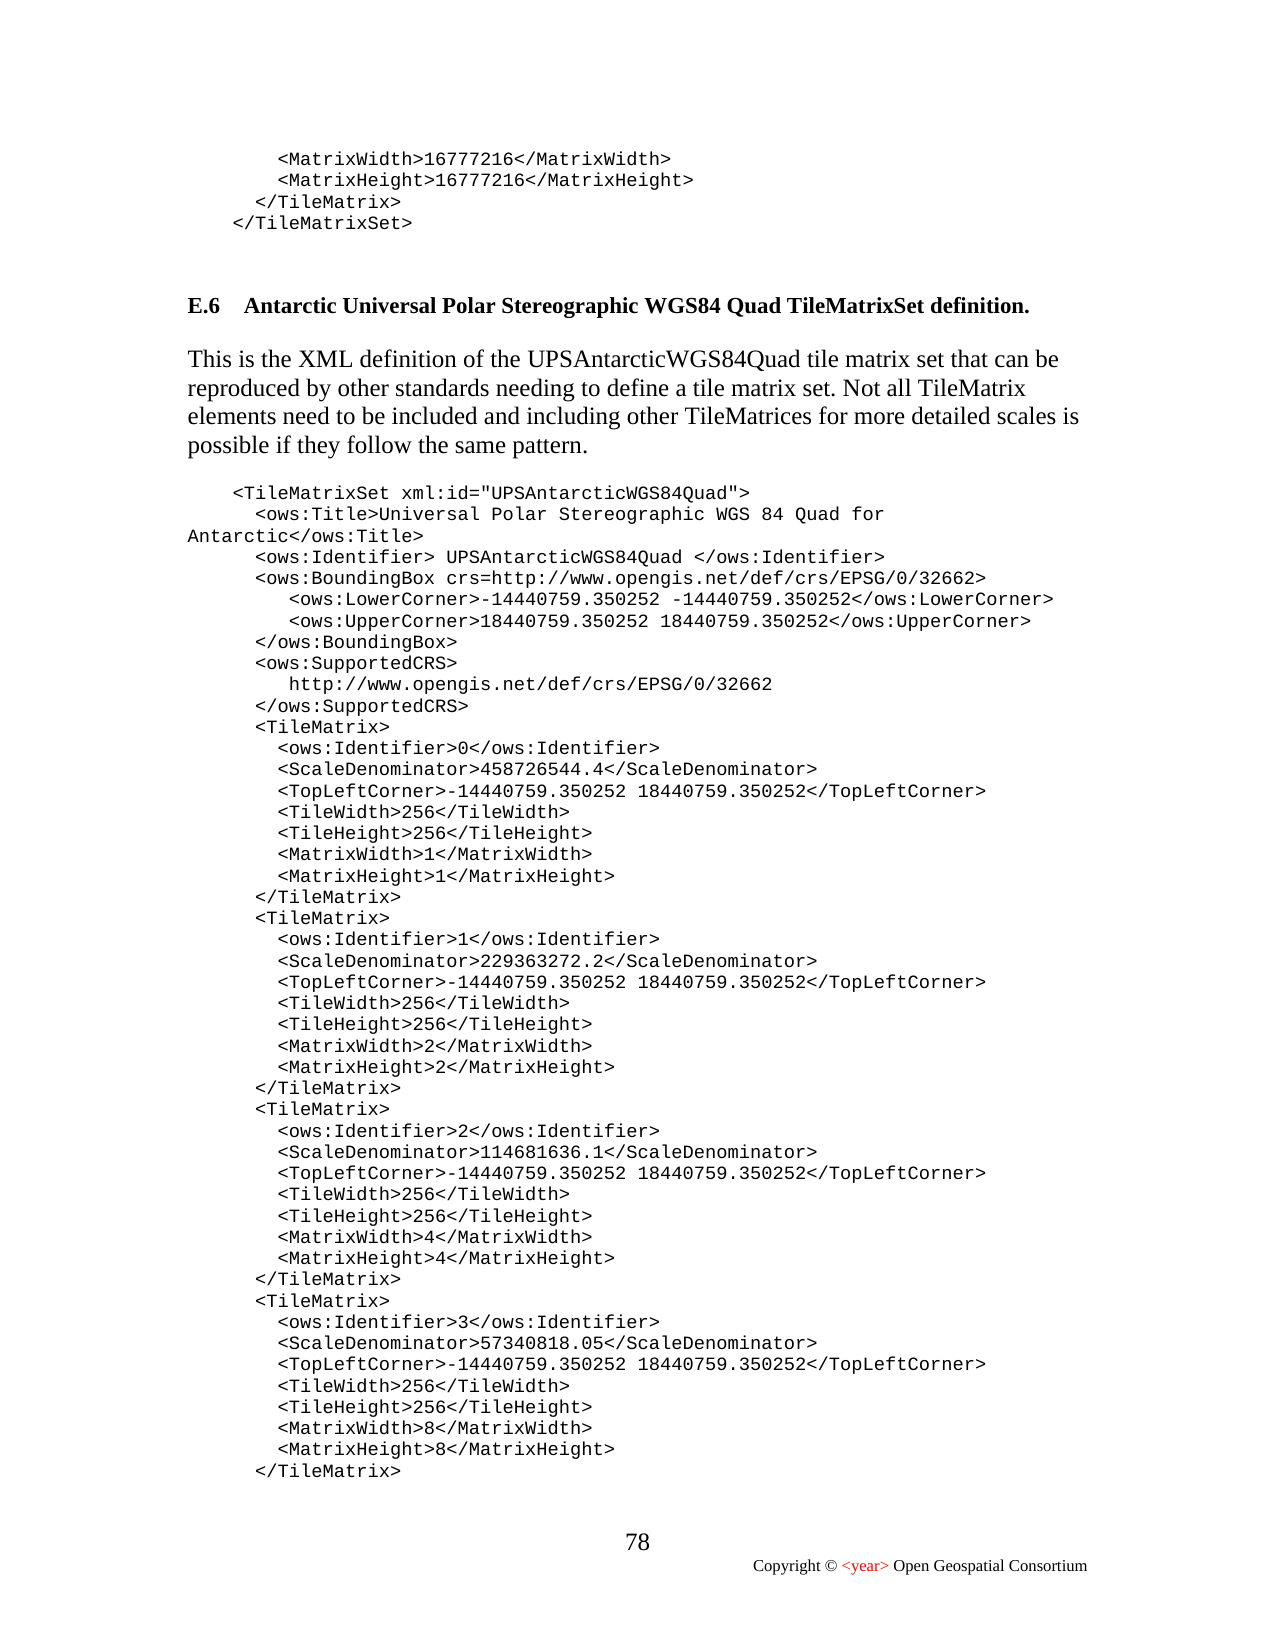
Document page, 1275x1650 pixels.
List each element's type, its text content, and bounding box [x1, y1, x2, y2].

text <MatrixHeight>4</MatrixHeight> [187, 1249, 1087, 1270]
text <TileMatrix> [187, 909, 1087, 930]
text <TileHeight>256</TileHeight> [187, 1015, 1087, 1036]
text <TopLeftCorner>-14440759.350252 18440759.350252</TopLeftCorner> [187, 781, 1087, 803]
text <ows:BoundingBox crs=http://www.opengis.net/def/crs/EPSG/0/32662> [187, 569, 1087, 590]
text http://www.opengis.net/def/crs/EPSG/0/32662 [187, 675, 1087, 696]
text <ows:Identifier>3</ows:Identifier> [187, 1313, 1087, 1334]
text </TileMatrix> [187, 1461, 1087, 1483]
text <ows:LowerCorner>-14440759.350252 -14440759.350252</ows:LowerCorner> [187, 590, 1087, 611]
text <TileHeight>256</TileHeight> [187, 1206, 1087, 1228]
text </TileMatrixSet> [187, 214, 1087, 235]
text <TopLeftCorner>-14440759.350252 18440759.350252</TopLeftCorner> [187, 1164, 1087, 1185]
text <ows:SupportedCRS> [187, 654, 1087, 675]
text <TileHeight>256</TileHeight> [187, 1398, 1087, 1419]
text <ScaleDenominator>458726544.4</ScaleDenominator> [187, 760, 1087, 781]
text <MatrixWidth>2</MatrixWidth> [187, 1036, 1087, 1058]
text <MatrixHeight>8</MatrixHeight> [187, 1440, 1087, 1461]
text <ows:Identifier>1</ows:Identifier> [187, 930, 1087, 951]
text <TileWidth>256</TileWidth> [187, 1185, 1087, 1206]
text <ows:UpperCorner>18440759.350252 18440759.350252</ows:UpperCorner> [187, 611, 1087, 633]
text <MatrixWidth>8</MatrixWidth> [187, 1419, 1087, 1440]
text This is the XML definition of the UPSAntarcticWGS84Quad tile matrix set that can be reproduced by other standards needing to define a tile matrix set. Not all TileMatrix elements need to be included and including other TileMatrices for more detailed scales is possible if they follow the same pattern. [187, 344, 1087, 459]
text </ows:SupportedCRS> [187, 696, 1087, 718]
text <TileMatrix> [187, 718, 1087, 739]
text </TileMatrix> [187, 1270, 1087, 1291]
text <ows:Title>Universal Polar Stereographic WGS 84 Quad for Antarctic</ows:Title> [187, 505, 1087, 548]
text <TileMatrixSet xml:id="UPSAntarcticWGS84Quad"> [187, 484, 1087, 505]
text <MatrixWidth>16777216</MatrixWidth> [187, 150, 1087, 171]
text <TileWidth>256</TileWidth> [187, 994, 1087, 1015]
text Antarctic Universal Polar Stereographic WGS84 Quad TileMatrixSet definition. [187, 293, 1087, 319]
text <ows:Identifier> UPSAntarcticWGS84Quad </ows:Identifier> [187, 548, 1087, 569]
text <MatrixWidth>1</MatrixWidth> [187, 845, 1087, 866]
text <TileWidth>256</TileWidth> [187, 1376, 1087, 1398]
text <MatrixHeight>16777216</MatrixHeight> [187, 171, 1087, 192]
text <TileMatrix> [187, 1291, 1087, 1313]
text <ScaleDenominator>57340818.05</ScaleDenominator> [187, 1334, 1087, 1355]
text <ScaleDenominator>114681636.1</ScaleDenominator> [187, 1143, 1087, 1164]
text <ows:Identifier>0</ows:Identifier> [187, 739, 1087, 760]
text </TileMatrix> [187, 888, 1087, 909]
text <ScaleDenominator>229363272.2</ScaleDenominator> [187, 951, 1087, 973]
text <ows:Identifier>2</ows:Identifier> [187, 1121, 1087, 1143]
text <TileWidth>256</TileWidth> [187, 803, 1087, 824]
text <MatrixWidth>4</MatrixWidth> [187, 1228, 1087, 1249]
text </TileMatrix> [187, 1079, 1087, 1100]
text <TileMatrix> [187, 1100, 1087, 1121]
text <MatrixHeight>2</MatrixHeight> [187, 1058, 1087, 1079]
text <MatrixHeight>1</MatrixHeight> [187, 866, 1087, 888]
text <TileHeight>256</TileHeight> [187, 824, 1087, 845]
text </ows:BoundingBox> [187, 633, 1087, 654]
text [187, 1355, 1087, 1376]
text <TopLeftCorner>-14440759.350252 18440759.350252</TopLeftCorner> [187, 973, 1087, 994]
text </TileMatrix> [187, 192, 1087, 214]
